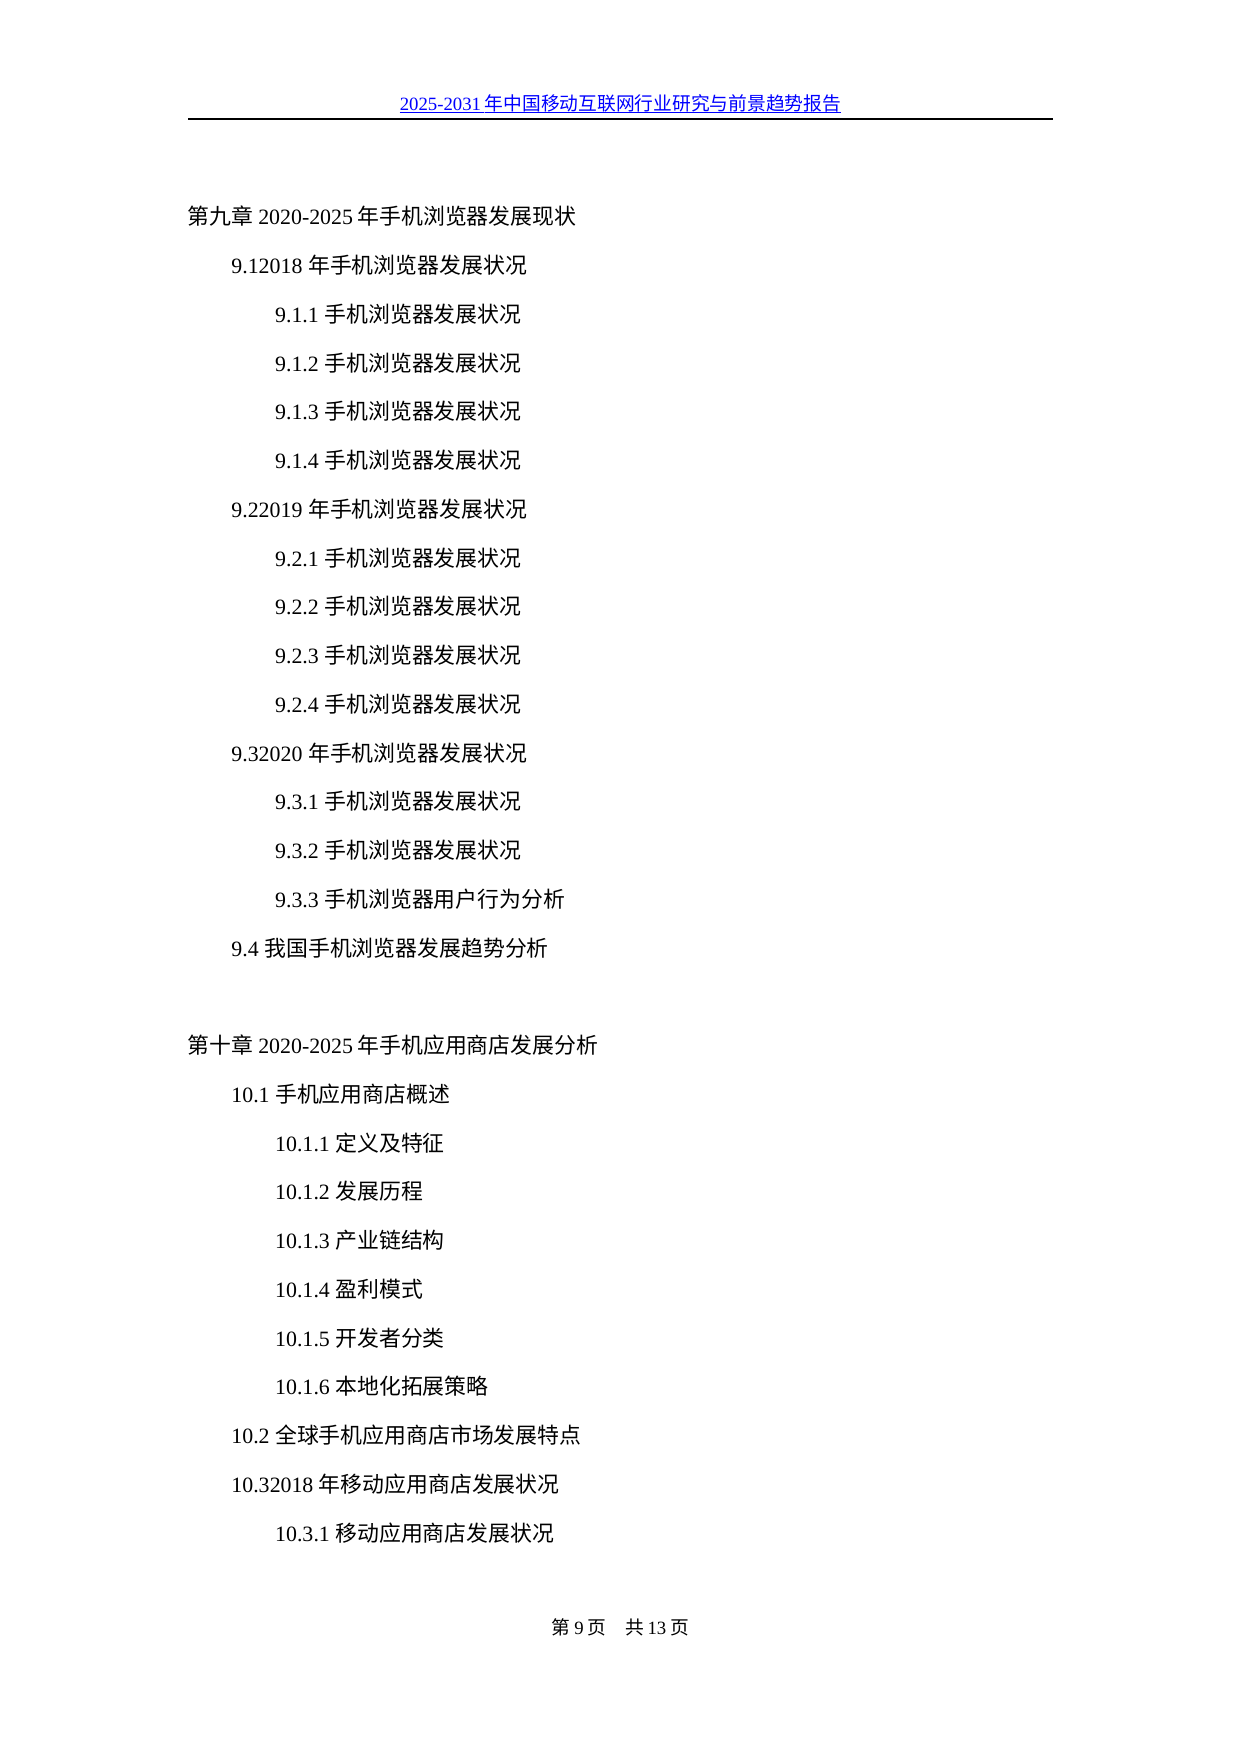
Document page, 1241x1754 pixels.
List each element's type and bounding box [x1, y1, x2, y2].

text [187, 150, 1053, 1548]
